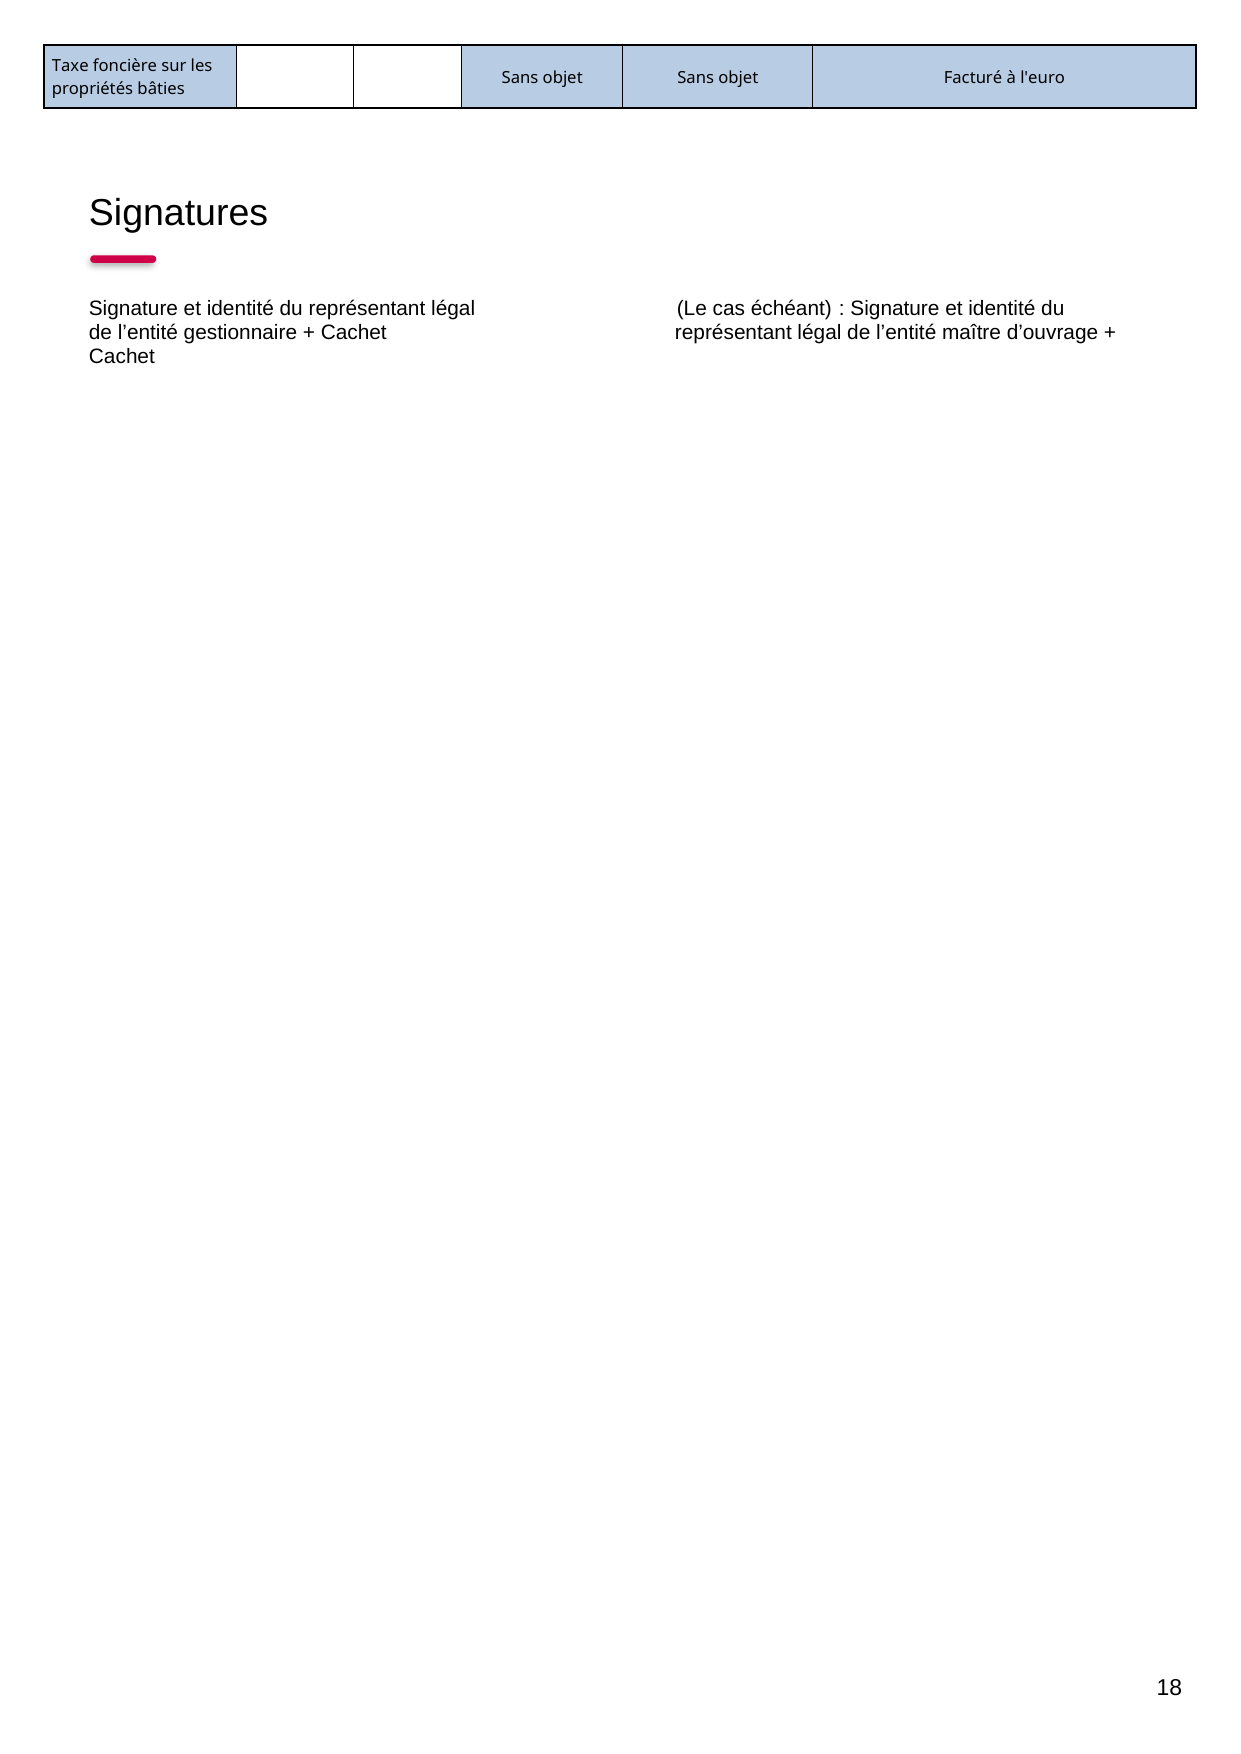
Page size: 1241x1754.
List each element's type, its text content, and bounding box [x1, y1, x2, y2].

text Signature et identité du représentant légal (Le cas échéant) : Signature et identité du [89, 296, 1182, 320]
text Signatures [89, 190, 1182, 233]
table_cell Sans objet [462, 46, 622, 107]
table_cell Facturé à l'euro [813, 46, 1195, 107]
table_cell Taxe foncière sur les propriétés bâties [45, 46, 236, 107]
text de l’entité gestionnaire + Cachet représentant légal de l’entité maître d’ouvrage + Cachet [89, 320, 1182, 368]
table_cell Sans objet [623, 46, 812, 107]
